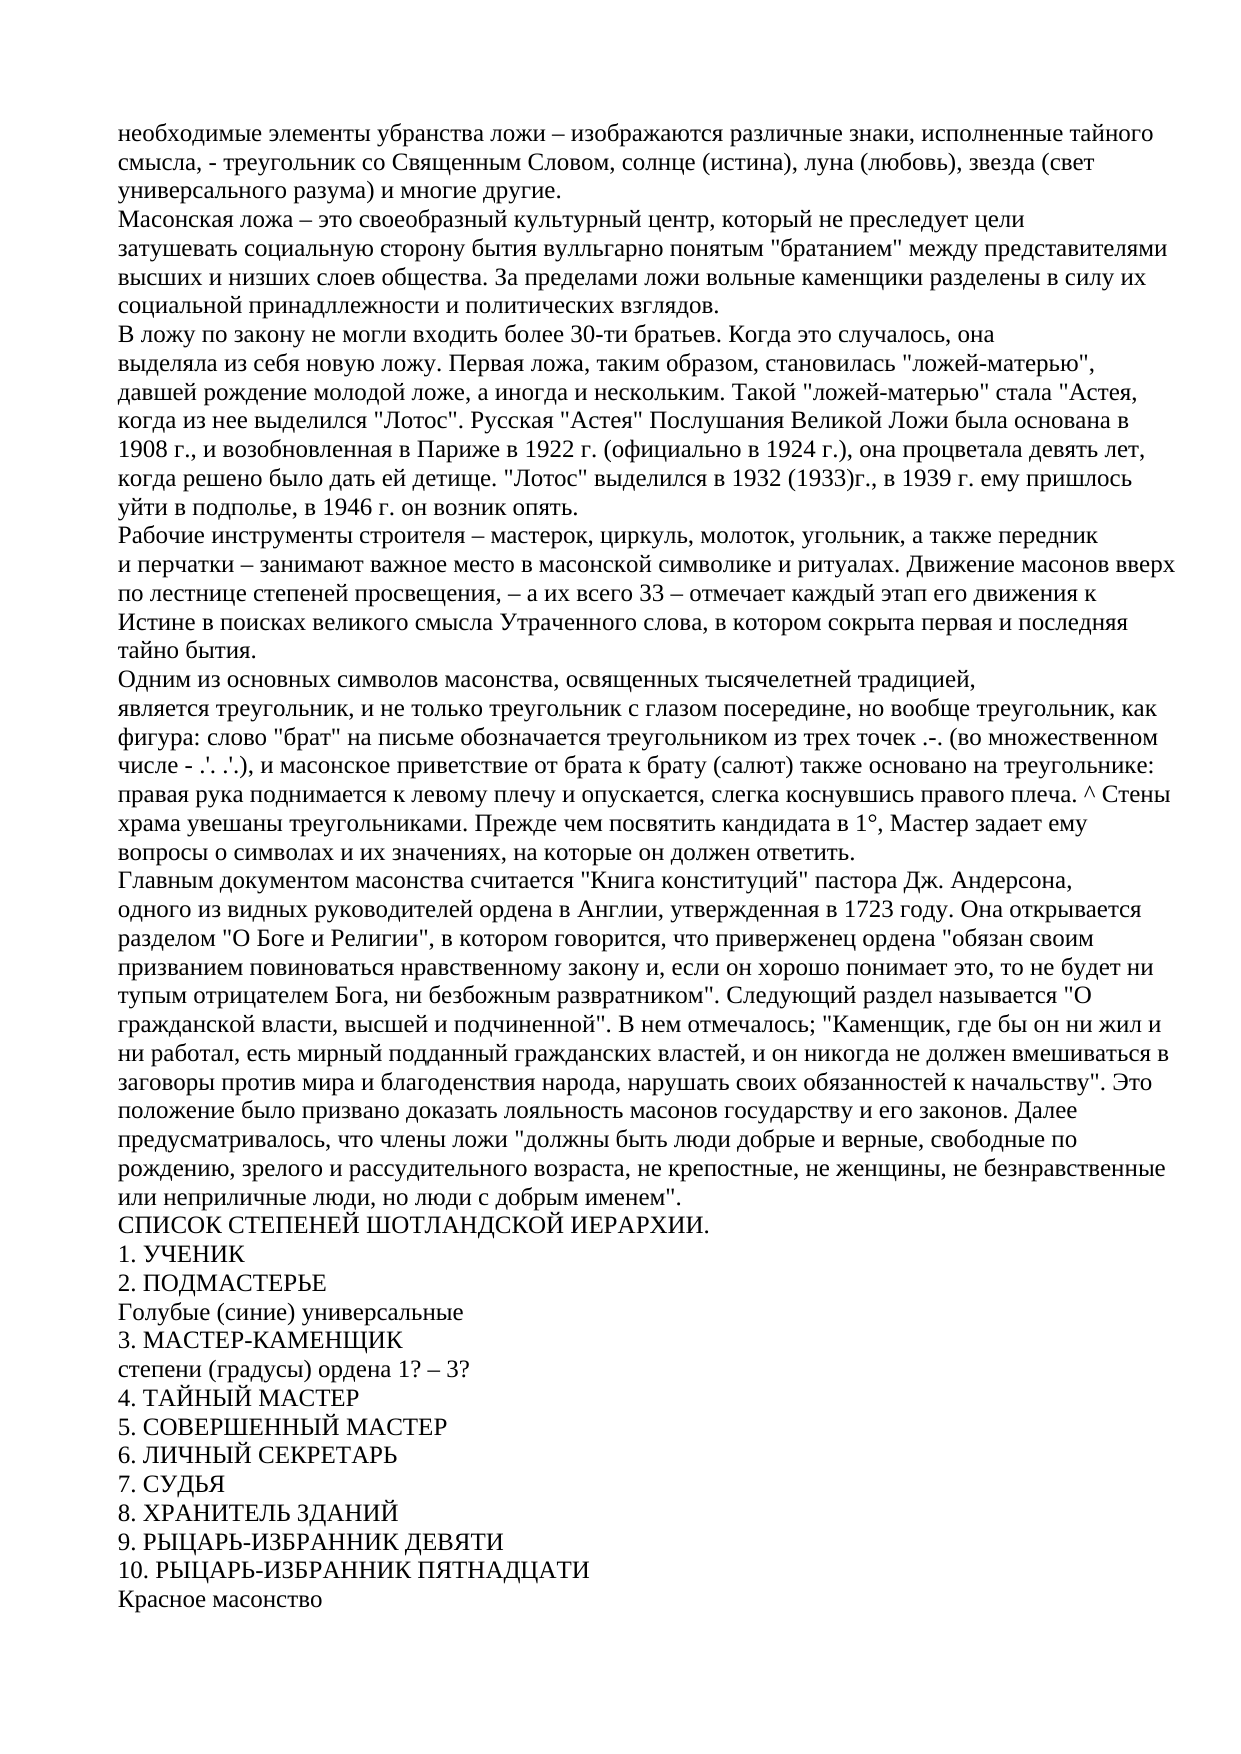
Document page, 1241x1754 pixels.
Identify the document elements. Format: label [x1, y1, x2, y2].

table_cell [118, 118, 1211, 1613]
